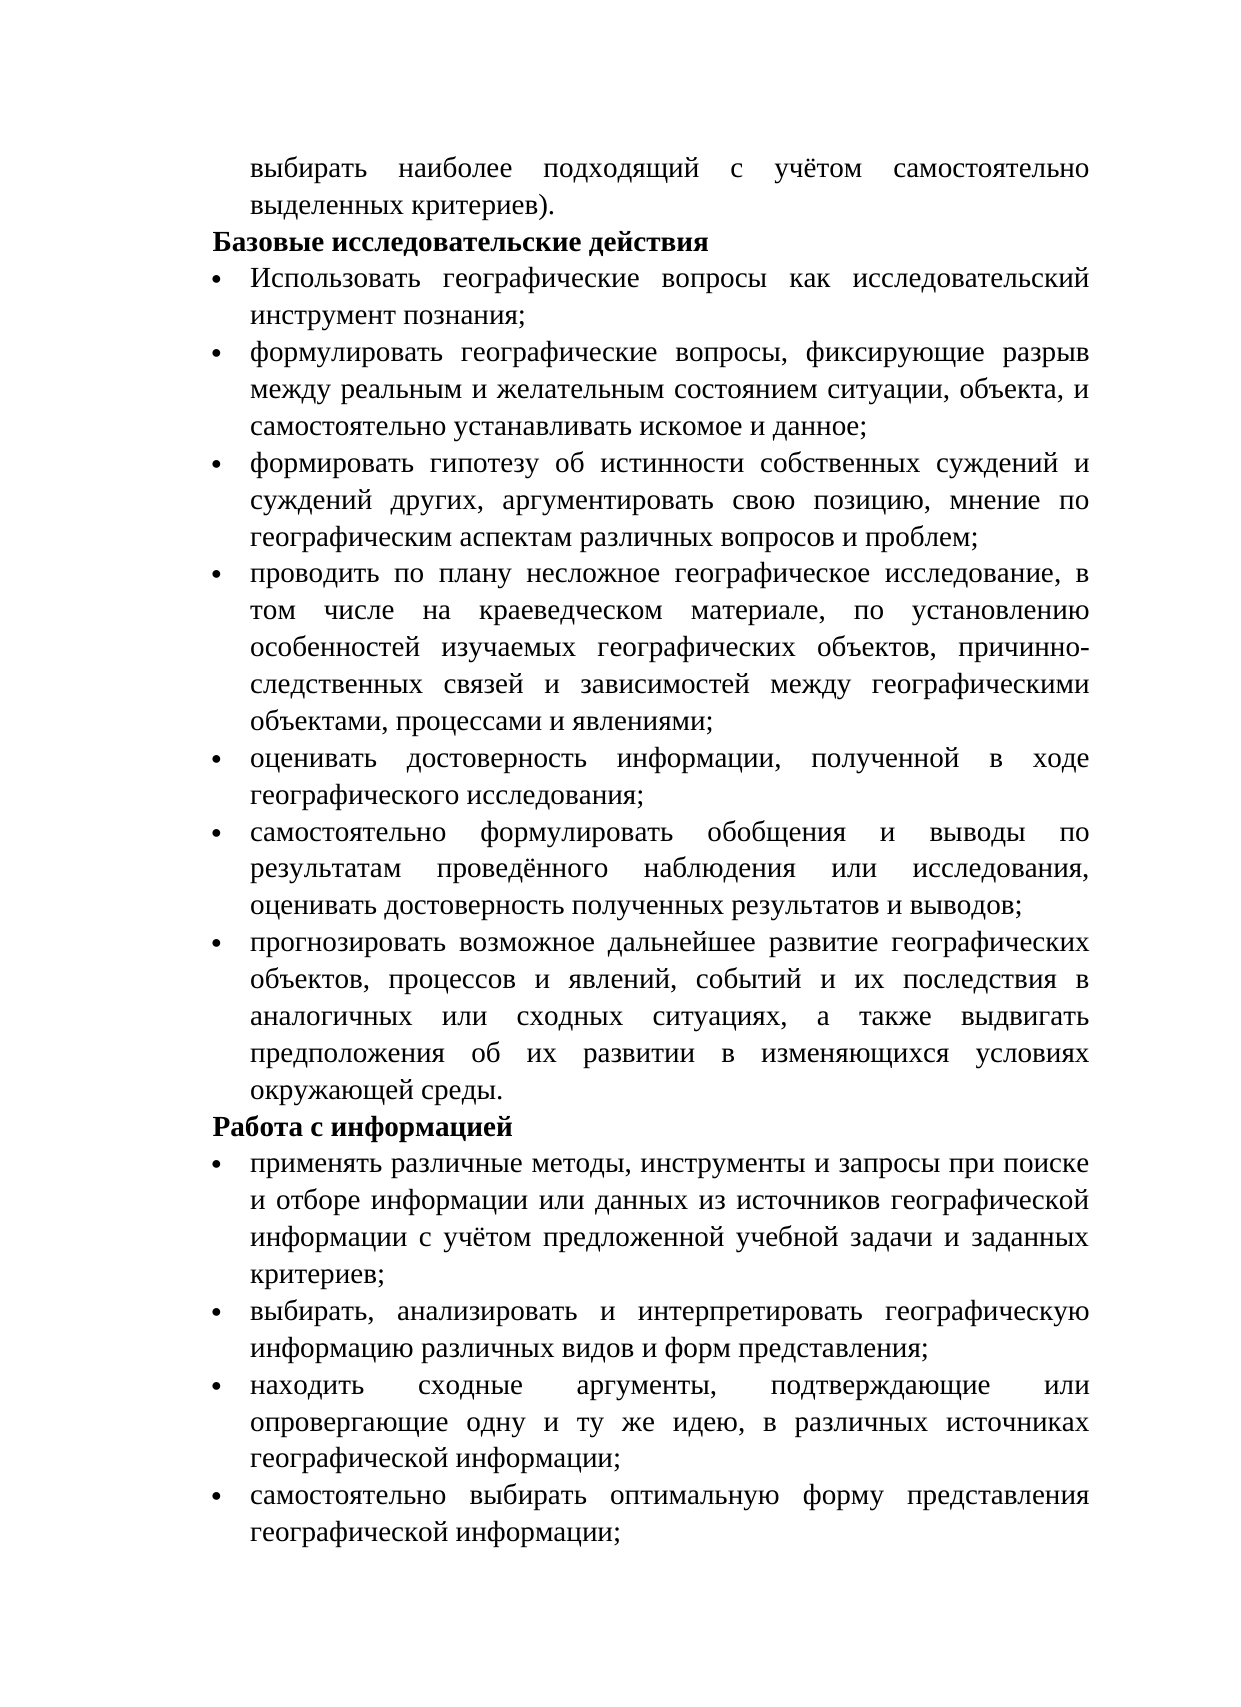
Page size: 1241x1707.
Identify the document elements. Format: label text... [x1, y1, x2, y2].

list оценивать достоверность информации, полученной в ходе географического исследования; [212, 740, 1090, 810]
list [212, 150, 1090, 220]
text Базовые исследовательские действия [150, 224, 1090, 257]
list формировать гипотезу об истинности собственных суждений и суждений других, аргументировать свою позицию, мнение по географическим аспектам различных вопросов и проблем; [212, 445, 1090, 552]
list Использовать географические вопросы как исследовательский инструмент познания; [212, 261, 1090, 331]
list самостоятельно выбирать оптимальную форму представления географической информации; [212, 1477, 1090, 1548]
list самостоятельно формулировать обобщения и выводы по результатам проведённого наблюдения или исследования, оценивать достоверность полученных результатов и выводов; [212, 814, 1090, 921]
list проводить по плану несложное географическое исследование, в том числе на краеведческом материале, по установлению особенностей изучаемых географических объектов, причинно-следственных связей и зависимостей между географическими объектами, процессами и явлениями; [212, 556, 1090, 737]
list применять различные методы, инструменты и запросы при поиске и отборе информации или данных из источников географической информации с учётом предложенной учебной задачи и заданных критериев; [212, 1146, 1090, 1290]
list прогнозировать возможное дальнейшее развитие географических объектов, процессов и явлений, событий и их последствия в аналогичных или сходных ситуациях, а также выдвигать предположения об их развитии в изменяющихся условиях окружающей среды. [212, 924, 1090, 1105]
list находить сходные аргументы, подтверждающие или опровергающие одну и ту же идею, в различных источниках географической информации; [212, 1367, 1090, 1474]
list формулировать географические вопросы, фиксирующие разрыв между реальным и желательным состоянием ситуации, объекта, и самостоятельно устанавливать искомое и данное; [212, 334, 1090, 442]
text Работа с информацией [150, 1109, 1090, 1142]
list выбирать, анализировать и интерпретировать географическую информацию различных видов и форм представления; [212, 1293, 1090, 1363]
